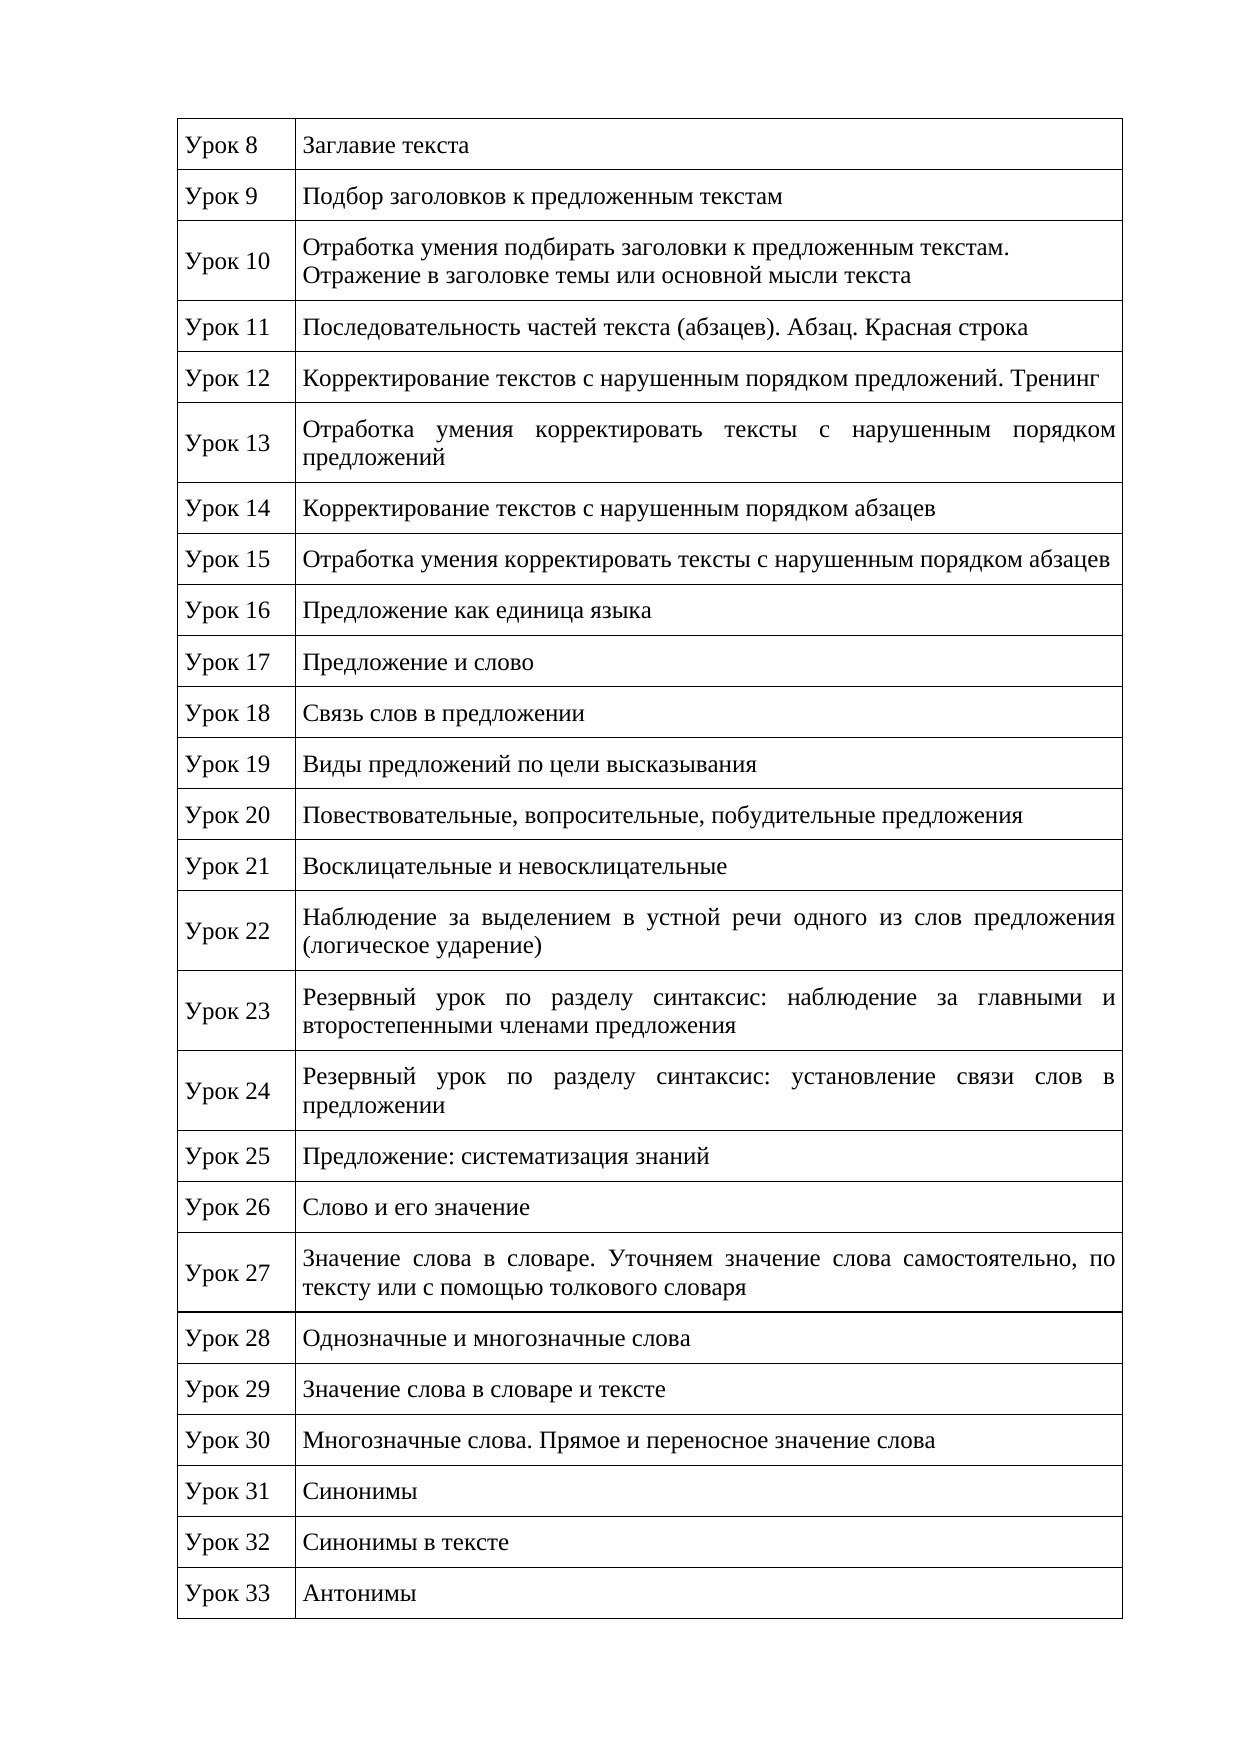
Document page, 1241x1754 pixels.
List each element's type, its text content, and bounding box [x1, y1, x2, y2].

table_cell Урок 18 [178, 687, 295, 737]
table_cell Значение слова в словаре. Уточняем значение слова самостоятельно, по тексту или с помощью толкового словаря [296, 1233, 1122, 1311]
table_cell Урок 21 [178, 840, 295, 890]
table_cell Урок 19 [178, 738, 295, 788]
table_cell Урок 17 [178, 636, 295, 686]
table_cell Урок 24 [178, 1051, 295, 1129]
table_cell Многозначные слова. Прямое и переносное значение слова [296, 1415, 1122, 1464]
table_cell Резервный урок по разделу синтаксис: установление связи слов в предложении [296, 1051, 1122, 1129]
table_cell Урок 30 [178, 1415, 295, 1464]
table_cell Последовательность частей текста (абзацев). Абзац. Красная строка [296, 301, 1122, 351]
table_cell Урок 26 [178, 1182, 295, 1232]
table_cell Антонимы [296, 1568, 1122, 1618]
table_cell Урок 29 [178, 1364, 295, 1413]
table_cell Урок 11 [178, 301, 295, 351]
table_cell Урок 33 [178, 1568, 295, 1618]
table_cell Урок 27 [178, 1233, 295, 1311]
table_cell Связь слов в предложении [296, 687, 1122, 737]
table_cell Урок 23 [178, 971, 295, 1050]
table_cell Повествовательные, вопросительные, побудительные предложения [296, 789, 1122, 839]
table_cell Урок 10 [178, 221, 295, 300]
table_cell Урок 22 [178, 891, 295, 970]
table_cell Урок 13 [178, 403, 295, 482]
table_cell Урок 32 [178, 1517, 295, 1567]
table_cell Однозначные и многозначные слова [296, 1313, 1122, 1362]
table_cell Корректирование текстов с нарушенным порядком абзацев [296, 483, 1122, 533]
table_cell Заглавие текста [296, 119, 1122, 169]
table_cell Урок 12 [178, 352, 295, 402]
table_cell Предложение и слово [296, 636, 1122, 686]
table_cell Корректирование текстов с нарушенным порядком предложений. Тренинг [296, 352, 1122, 402]
table_cell Урок 8 [178, 119, 295, 169]
table_cell Синонимы в тексте [296, 1517, 1122, 1567]
table_cell Подбор заголовков к предложенным текстам [296, 170, 1122, 220]
table_cell Отработка умения корректировать тексты с нарушенным порядком предложений [296, 403, 1122, 482]
table_cell Слово и его значение [296, 1182, 1122, 1232]
table_cell Урок 28 [178, 1313, 295, 1362]
table_cell Урок 20 [178, 789, 295, 839]
table_cell Урок 31 [178, 1466, 295, 1516]
table_cell Предложение как единица языка [296, 585, 1122, 635]
table_cell Урок 25 [178, 1131, 295, 1181]
table_cell Наблюдение за выделением в устной речи одного из слов предложения (логическое ударение) [296, 891, 1122, 970]
table_cell Отработка умения корректировать тексты с нарушенным порядком абзацев [296, 534, 1122, 584]
table_cell Предложение: систематизация знаний [296, 1131, 1122, 1181]
table_cell Виды предложений по цели высказывания [296, 738, 1122, 788]
table_cell Урок 16 [178, 585, 295, 635]
table_cell Резервный урок по разделу синтаксис: наблюдение за главными и второстепенными членами предложения [296, 971, 1122, 1050]
table_cell Значение слова в словаре и тексте [296, 1364, 1122, 1413]
table_cell Урок 14 [178, 483, 295, 533]
table_cell Отработка умения подбирать заголовки к предложенным текстам. Отражение в заголовке темы или основной мысли текста [296, 221, 1122, 300]
table_cell Синонимы [296, 1466, 1122, 1516]
table_cell Урок 15 [178, 534, 295, 584]
table_cell Восклицательные и невосклицательные [296, 840, 1122, 890]
table_cell Урок 9 [178, 170, 295, 220]
